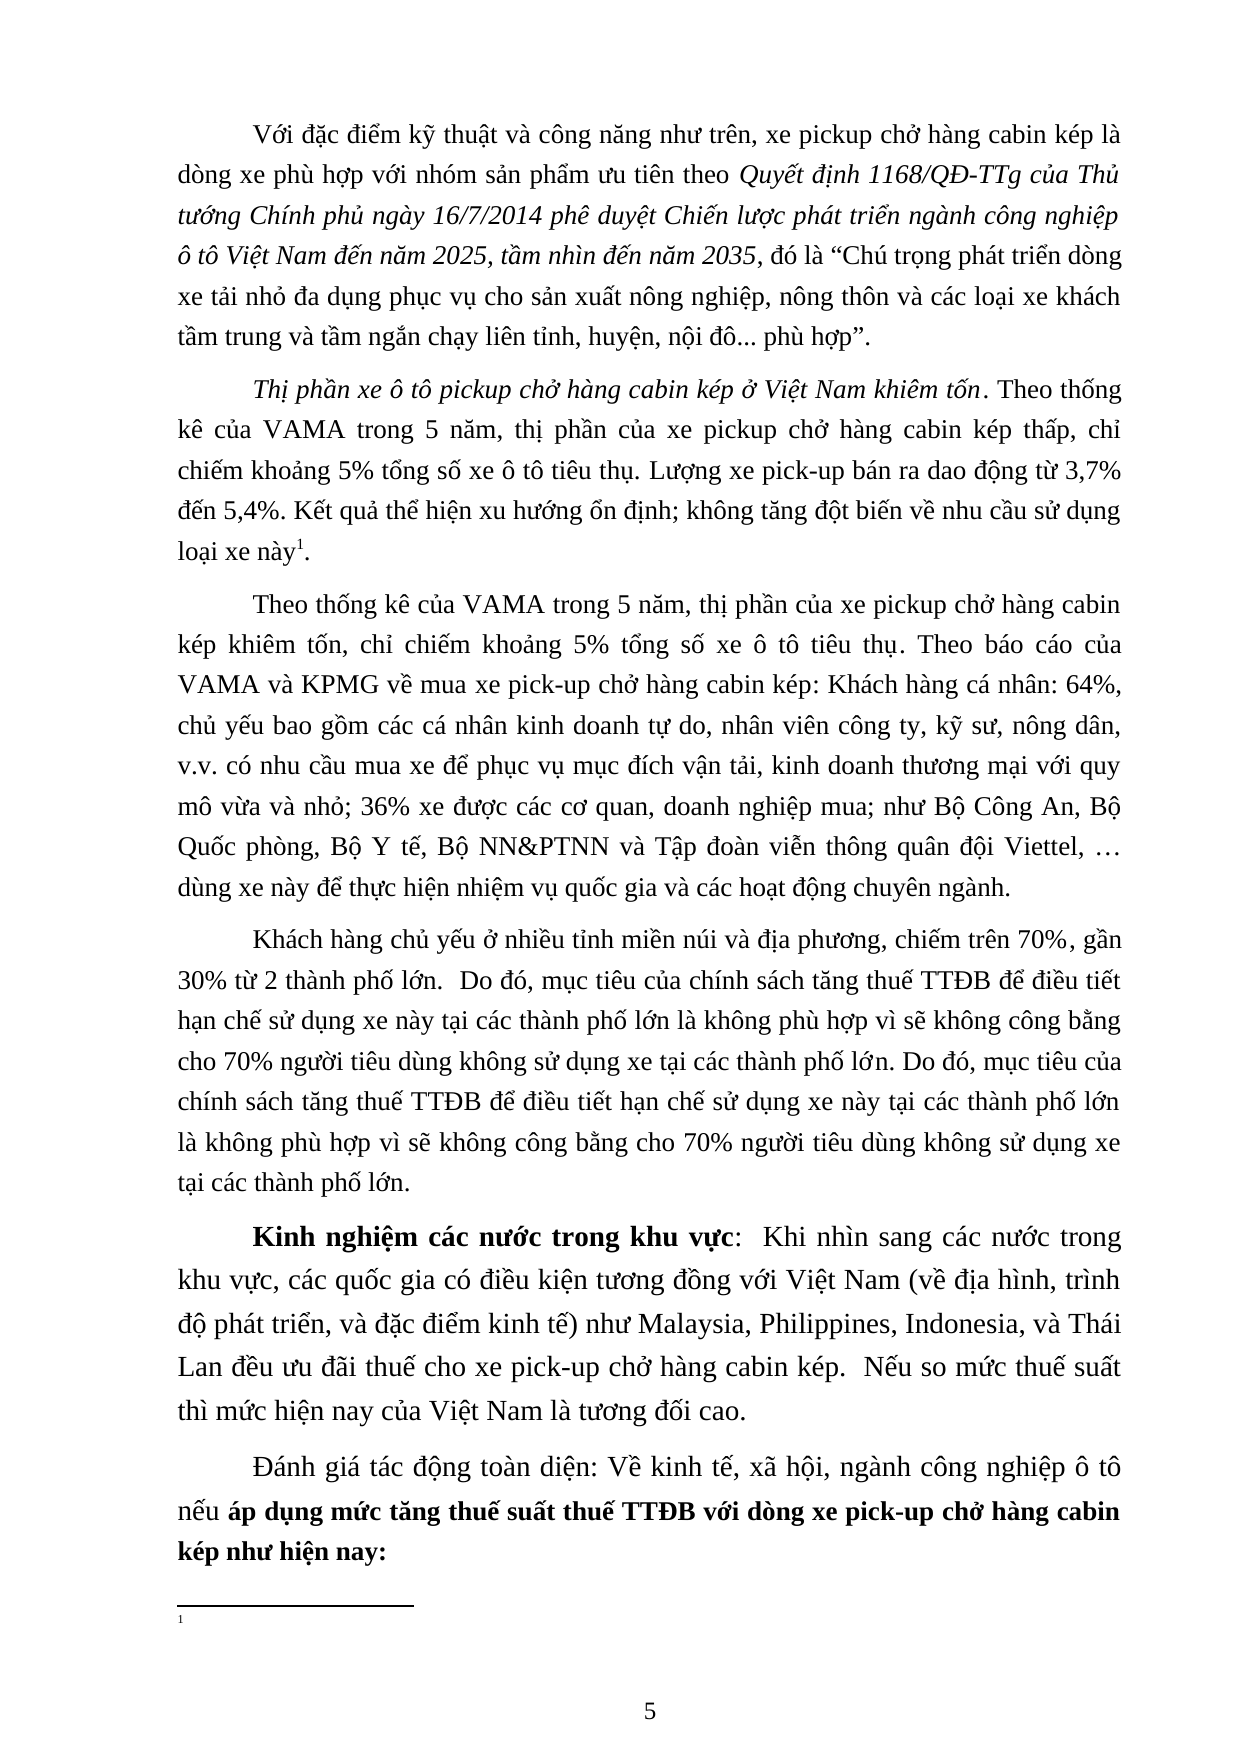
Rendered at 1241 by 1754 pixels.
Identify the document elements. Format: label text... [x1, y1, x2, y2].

text Khách hàng chủ yếu ở nhiều tỉnh miền núi và địa phương, chiếm trên 70%, gần 30% từ 2 thành phố lớn. Do đó, mục tiêu của chính sách tăng thuế TTĐB để điều tiết hạn chế sử dụng xe này tại các thành phố lớn là không phù hợp vì sẽ không công bằng cho 70% người tiêu dùng không sử dụng xe tại các thành phố lớn. Do đó, mục tiêu của chính sách tăng thuế TTĐB để điều tiết hạn chế sử dụng xe này tại các thành phố lớn là không phù hợp vì sẽ không công bằng cho 70% người tiêu dùng không sử dụng xe tại các thành phố lớn. [177, 923, 1122, 1197]
text Thị phần xe ô tô pickup chở hàng cabin kép ở Việt Nam khiêm tốn. Theo thống kê của VAMA trong 5 năm, thị phần của xe pickup chở hàng cabin kép thấp, chỉ chiếm khoảng 5% tổng số xe ô tô tiêu thụ. Lượng xe pick-up bán ra dao động từ 3,7% đến 5,4%. Kết quả thể hiện xu hướng ổn định; không tăng đột biến về nhu cầu sử dụng loại xe này. [177, 373, 1122, 566]
text Với đặc điểm kỹ thuật và công năng như trên, xe pickup chở hàng cabin kép là dòng xe phù hợp với nhóm sản phẩm ưu tiên theo Quyết định 1168/QĐ-TTg của Thủ tướng Chính phủ ngày 16/7/2014 phê duyệt Chiến lược phát triển ngành công nghiệp ô tô Việt Nam đến năm 2025, tầm nhìn đến năm 2035, đó là “Chú trọng phát triển dòng xe tải nhỏ đa dụng phục vụ cho sản xuất nông nghiệp, nông thôn và các loại xe khách tầm trung và tầm ngắn chạy liên tỉnh, huyện, nội đô... phù hợp”. [177, 118, 1122, 351]
text Theo thống kê của VAMA trong 5 năm, thị phần của xe pickup chở hàng cabin kép khiêm tốn, chỉ chiếm khoảng 5% tổng số xe ô tô tiêu thụ. Theo báo cáo của VAMA và KPMG về mua xe pick-up chở hàng cabin kép: Khách hàng cá nhân: 64%, chủ yếu bao gồm các cá nhân kinh doanh tự do, nhân viên công ty, kỹ sư, nông dân, v.v. có nhu cầu mua xe để phục vụ mục đích vận tải, kinh doanh thương mại với quy mô vừa và nhỏ; 36% xe được các cơ quan, doanh nghiệp mua; như Bộ Công An, Bộ Quốc phòng, Bộ Y tế, Bộ NN&PTNN và Tập đoàn viễn thông quân đội Viettel, … dùng xe này để thực hiện nhiệm vụ quốc gia và các hoạt động chuyên ngành. [177, 588, 1122, 902]
text Kinh nghiệm các nước trong khu vực: Khi nhìn sang các nước trong khu vực, các quốc gia có điều kiện tương đồng với Việt Nam (về địa hình, trình độ phát triển, và đặc điểm kinh tế) như Malaysia, Philippines, Indonesia, và Thái Lan đều ưu đãi thuế cho xe pick-up chở hàng cabin kép. Nếu so mức thuế suất thì mức hiện nay của Việt Nam là tương đối cao. [177, 1219, 1122, 1427]
text Đánh giá tác động toàn diện: Về kinh tế, xã hội, ngành công nghiệp ô tô nếu áp dụng mức tăng thuế suất thuế TTĐB với dòng xe pick-up chở hàng cabin kép như hiện nay: [177, 1449, 1122, 1567]
